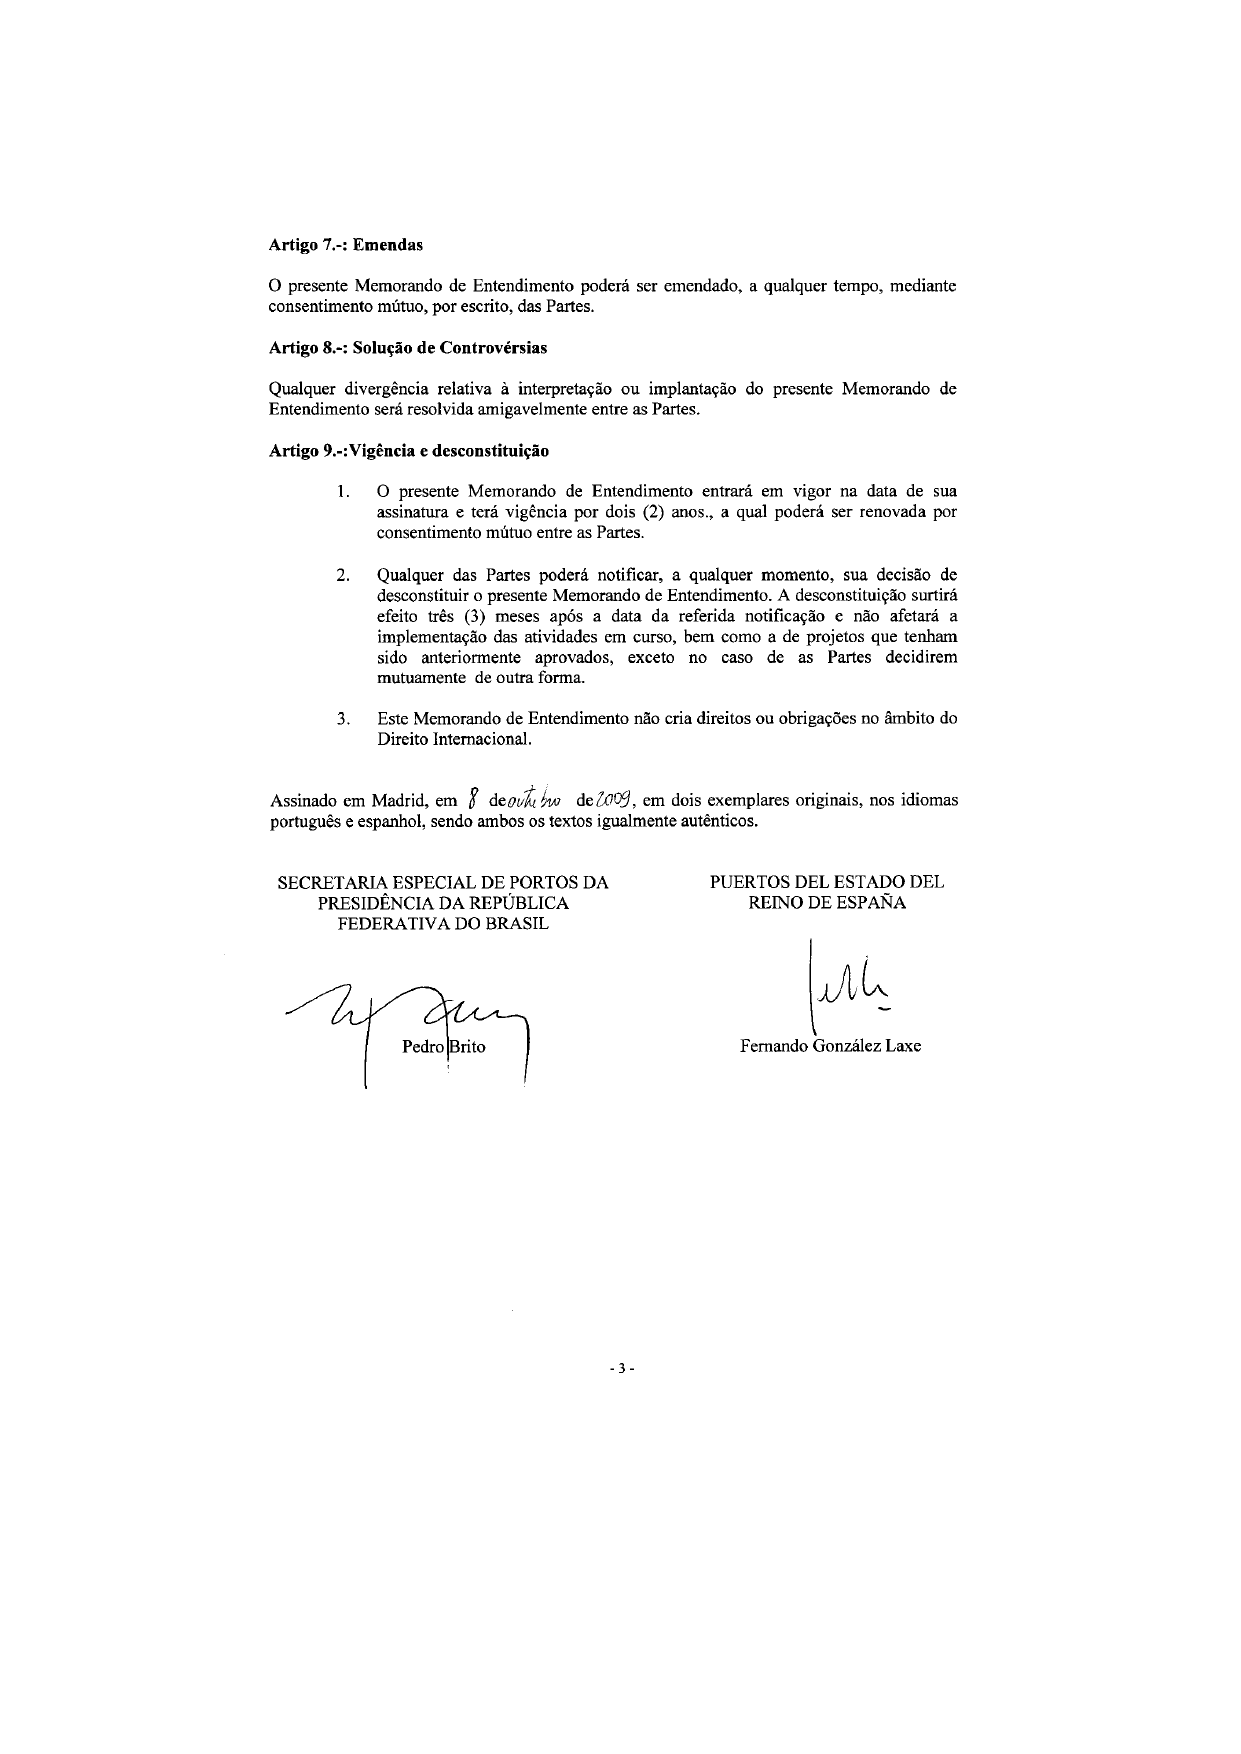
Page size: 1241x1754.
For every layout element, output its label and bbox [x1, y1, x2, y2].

picture [177, 147, 1063, 1400]
